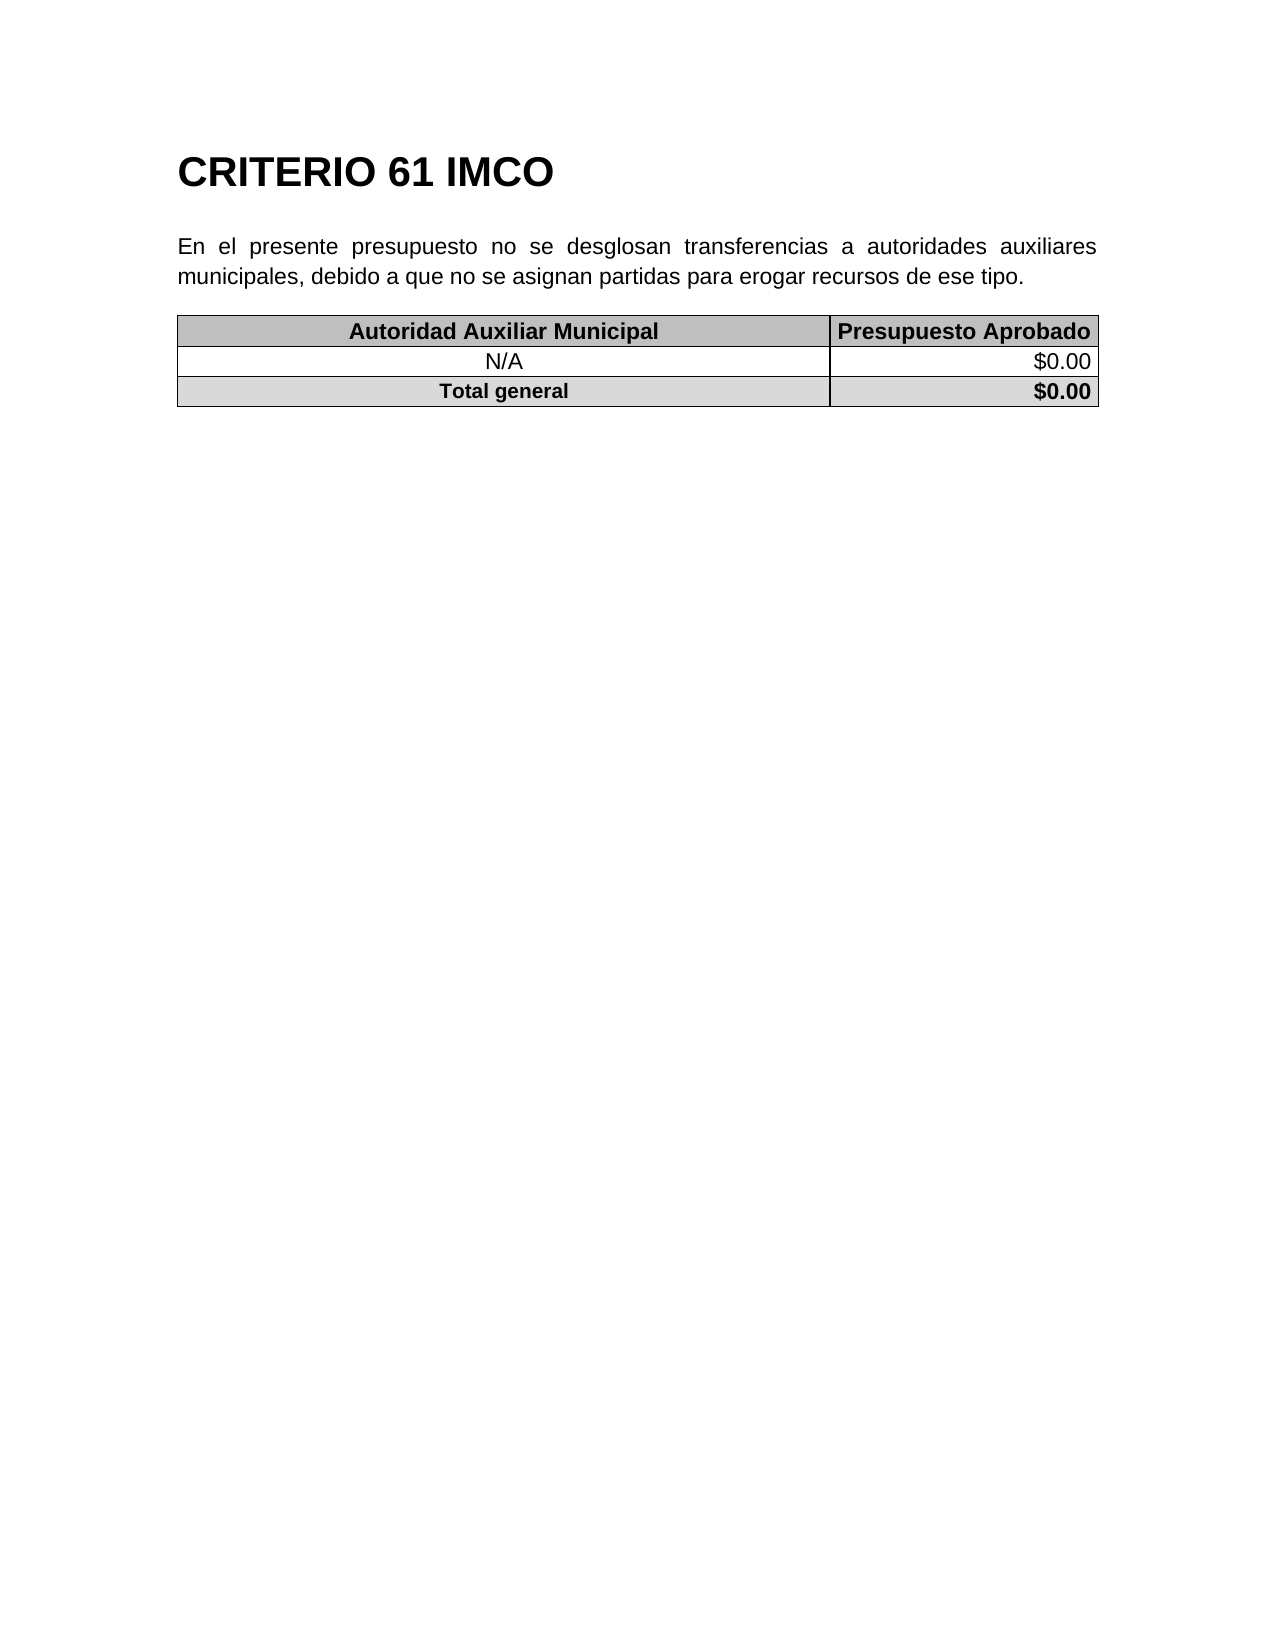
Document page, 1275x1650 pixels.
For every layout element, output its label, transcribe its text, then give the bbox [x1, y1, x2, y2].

table_cell $0.00 [831, 377, 1098, 406]
table_cell N/A [178, 347, 829, 376]
text En el presente presupuesto no se desglosan transferencias a autoridades auxiliares municipales, debido a que no se asignan partidas para erogar recursos de ese tipo. [177, 233, 1098, 289]
table_cell Total general [178, 377, 829, 406]
table_header Autoridad Auxiliar Municipal [178, 316, 829, 346]
table_header Presupuesto Aprobado [831, 316, 1098, 346]
table_cell $0.00 [831, 347, 1098, 376]
text CRITERIO 61 IMCO [177, 148, 1098, 196]
